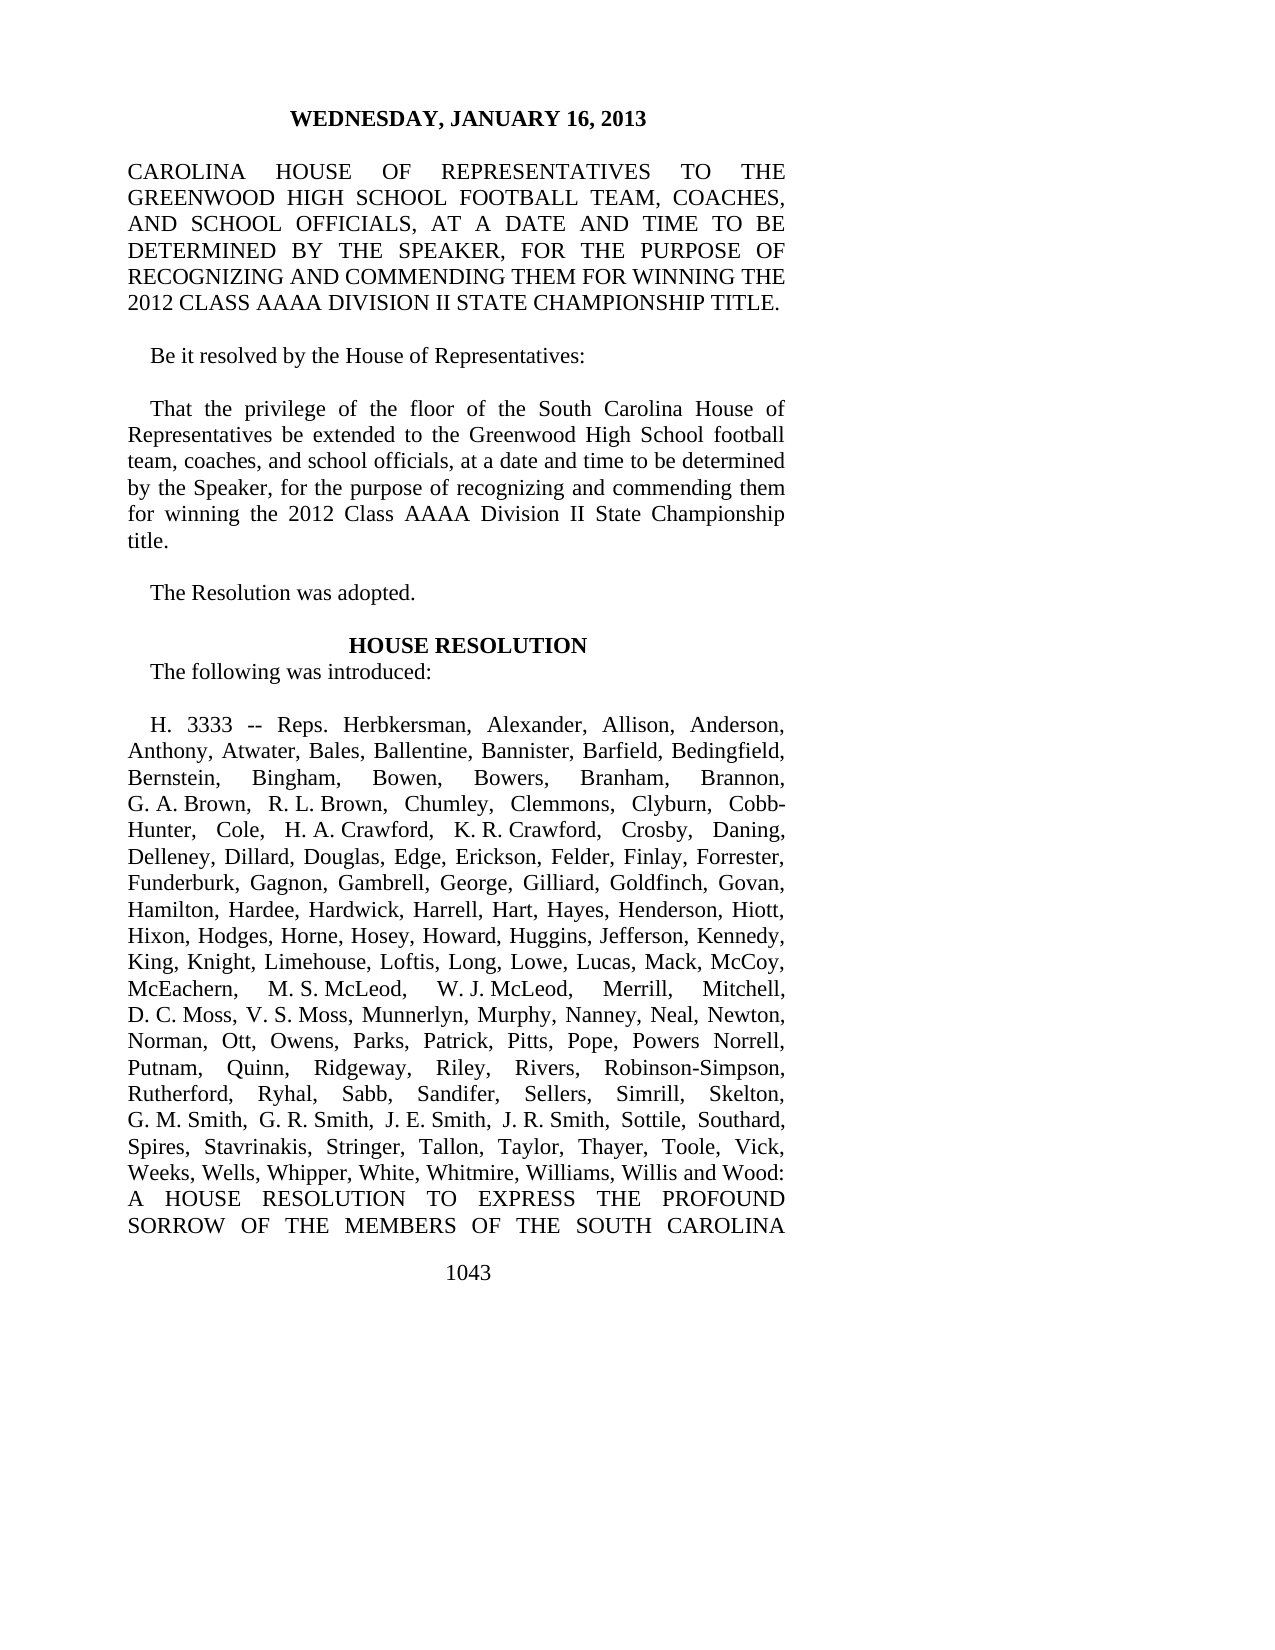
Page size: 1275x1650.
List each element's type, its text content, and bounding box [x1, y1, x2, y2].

text The following was introduced: [127, 658, 786, 685]
text HOUSE RESOLUTION [127, 632, 786, 658]
text That the privilege of the floor of the South Carolina House of Representatives be extended to the Greenwood High School football team, coaches, and school officials, at a date and time to be determined by the Speaker, for the purpose of recognizing and commending them for winning the 2012 Class AAAA Division II State Championship title. [127, 395, 786, 553]
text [127, 711, 786, 1238]
text Be it resolved by the House of Representatives: [127, 342, 786, 368]
text The Resolution was adopted. [127, 579, 786, 606]
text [127, 158, 786, 316]
